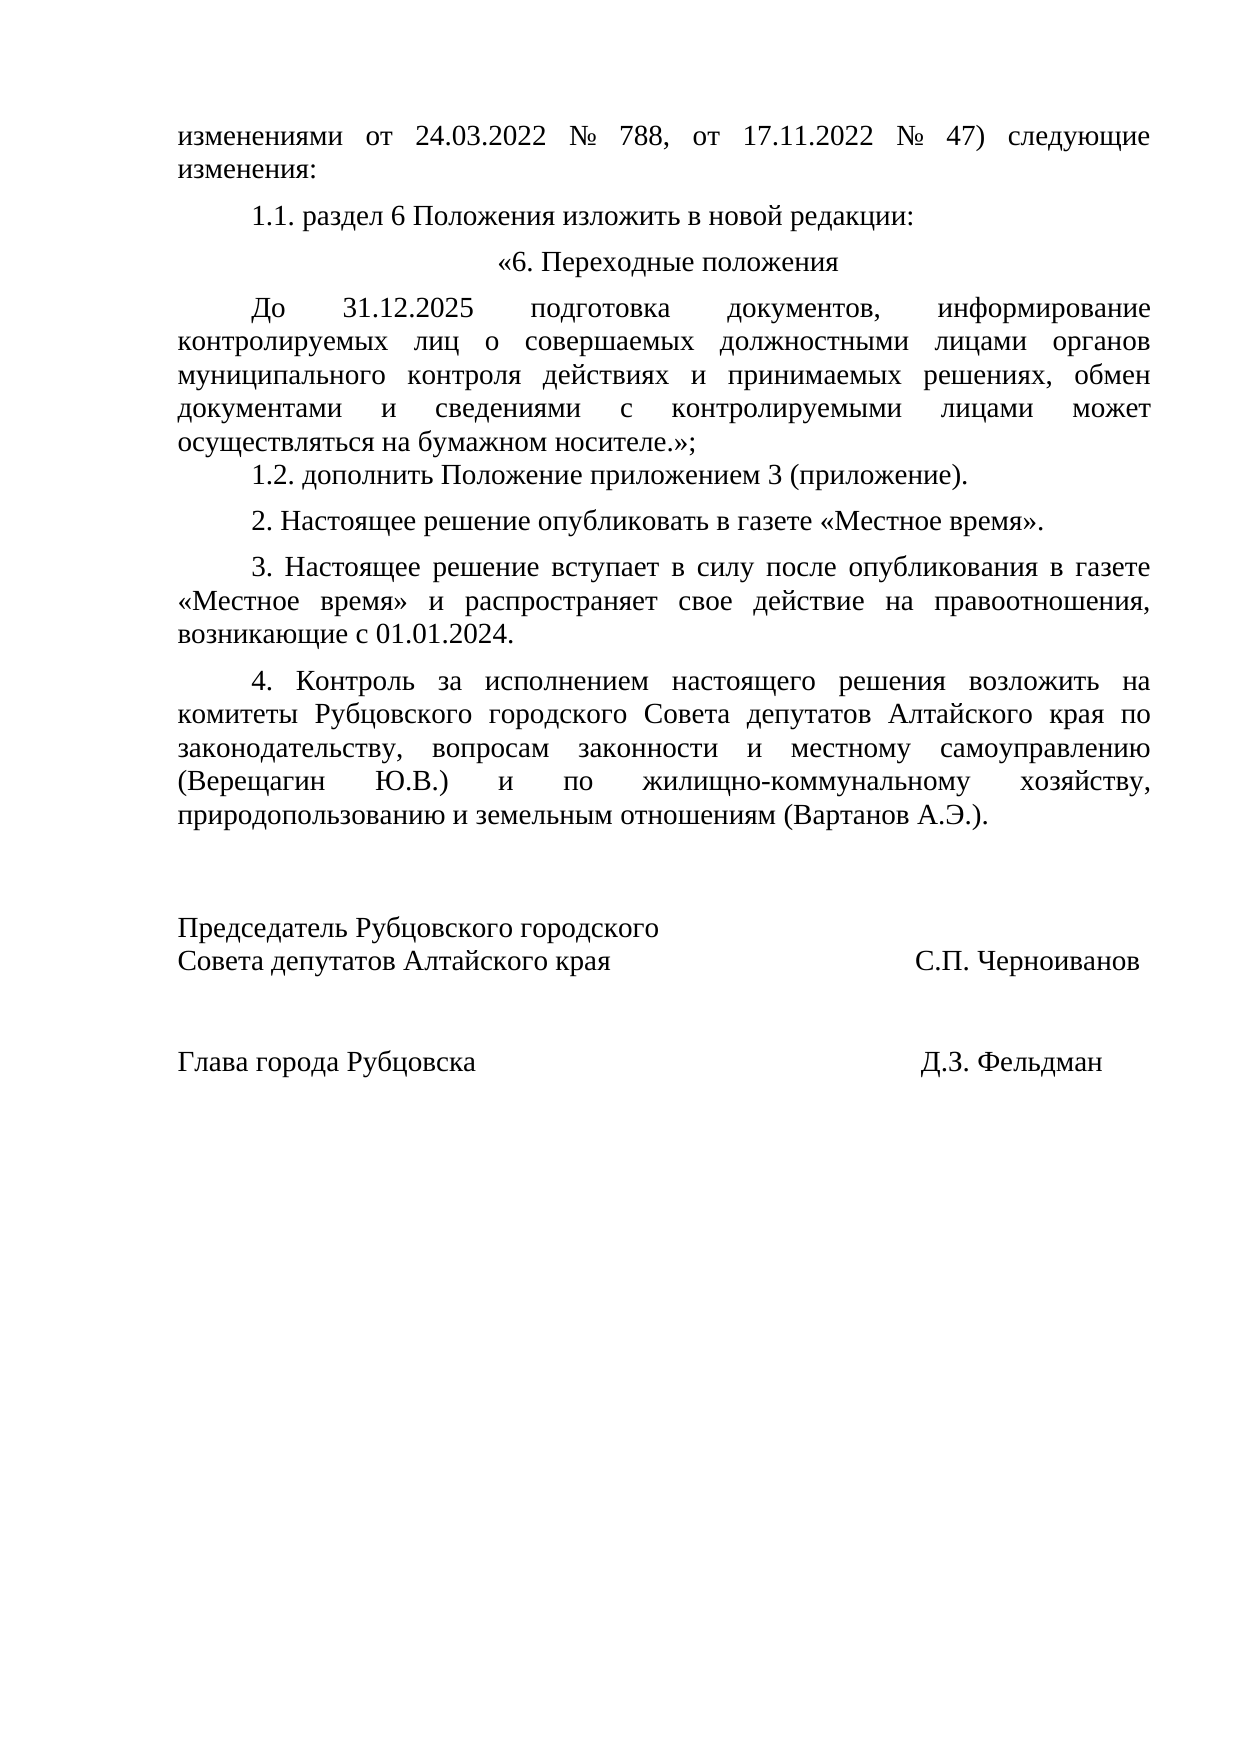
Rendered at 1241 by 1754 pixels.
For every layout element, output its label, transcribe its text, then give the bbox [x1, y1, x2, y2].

text 2. Настоящее решение опубликовать в газете «Местное время». [177, 503, 1152, 537]
text 1.2. дополнить Положение приложением 3 (приложение). [177, 457, 1152, 491]
text Председатель Рубцовского городского [177, 910, 1152, 943]
text «6. Переходные положения [177, 244, 1152, 277]
text 3. Настоящее решение вступает в силу после опубликования в газете «Местное время» и распространяет свое действие на правоотношения, возникающие с 01.01.2024. [177, 549, 1152, 650]
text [177, 118, 1152, 185]
text Совета депутатов Алтайского края С.П. Черноиванов [177, 943, 1152, 977]
text До 31.12.2025 подготовка документов, информирование контролируемых лиц о совершаемых должностными лицами органов муниципального контроля действиях и принимаемых решениях, обмен документами и сведениями с контролируемыми лицами может осуществляться на бумажном носителе.»; [177, 290, 1152, 457]
text 4. Контроль за исполнением настоящего решения возложить на комитеты Рубцовского городского Совета депутатов Алтайского края по законодательству, вопросам законности и местному самоуправлению (Верещагин Ю.В.) и по жилищно-коммунальному хозяйству, природопользованию и земельным отношениям (Вартанов А.Э.). [177, 663, 1152, 830]
text Глава города Рубцовска Д.З. Фельдман [177, 1044, 1152, 1078]
text 1.1. раздел 6 Положения изложить в новой редакции: [177, 198, 1152, 231]
